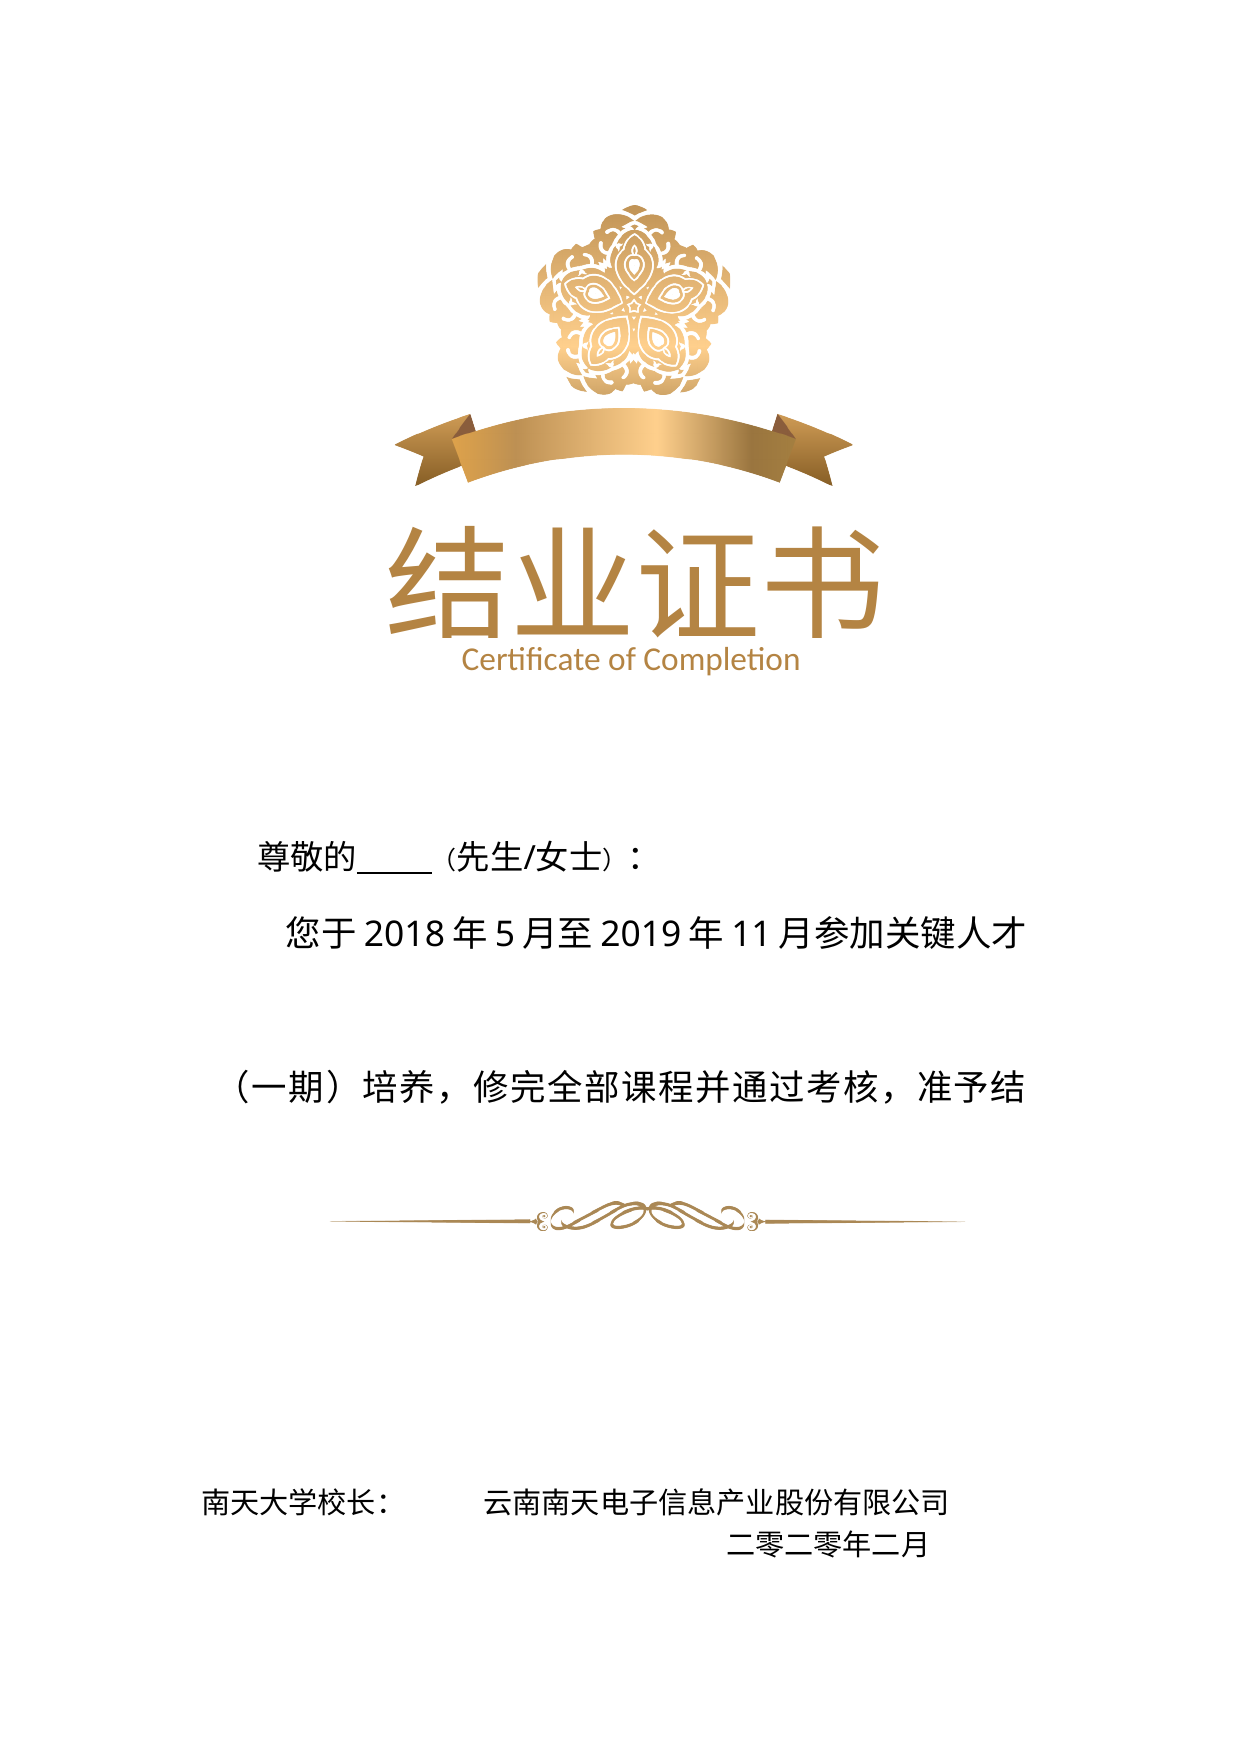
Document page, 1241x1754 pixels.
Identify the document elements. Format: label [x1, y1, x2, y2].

picture [537, 205, 731, 395]
picture [394, 408, 853, 486]
picture [329, 1201, 966, 1231]
